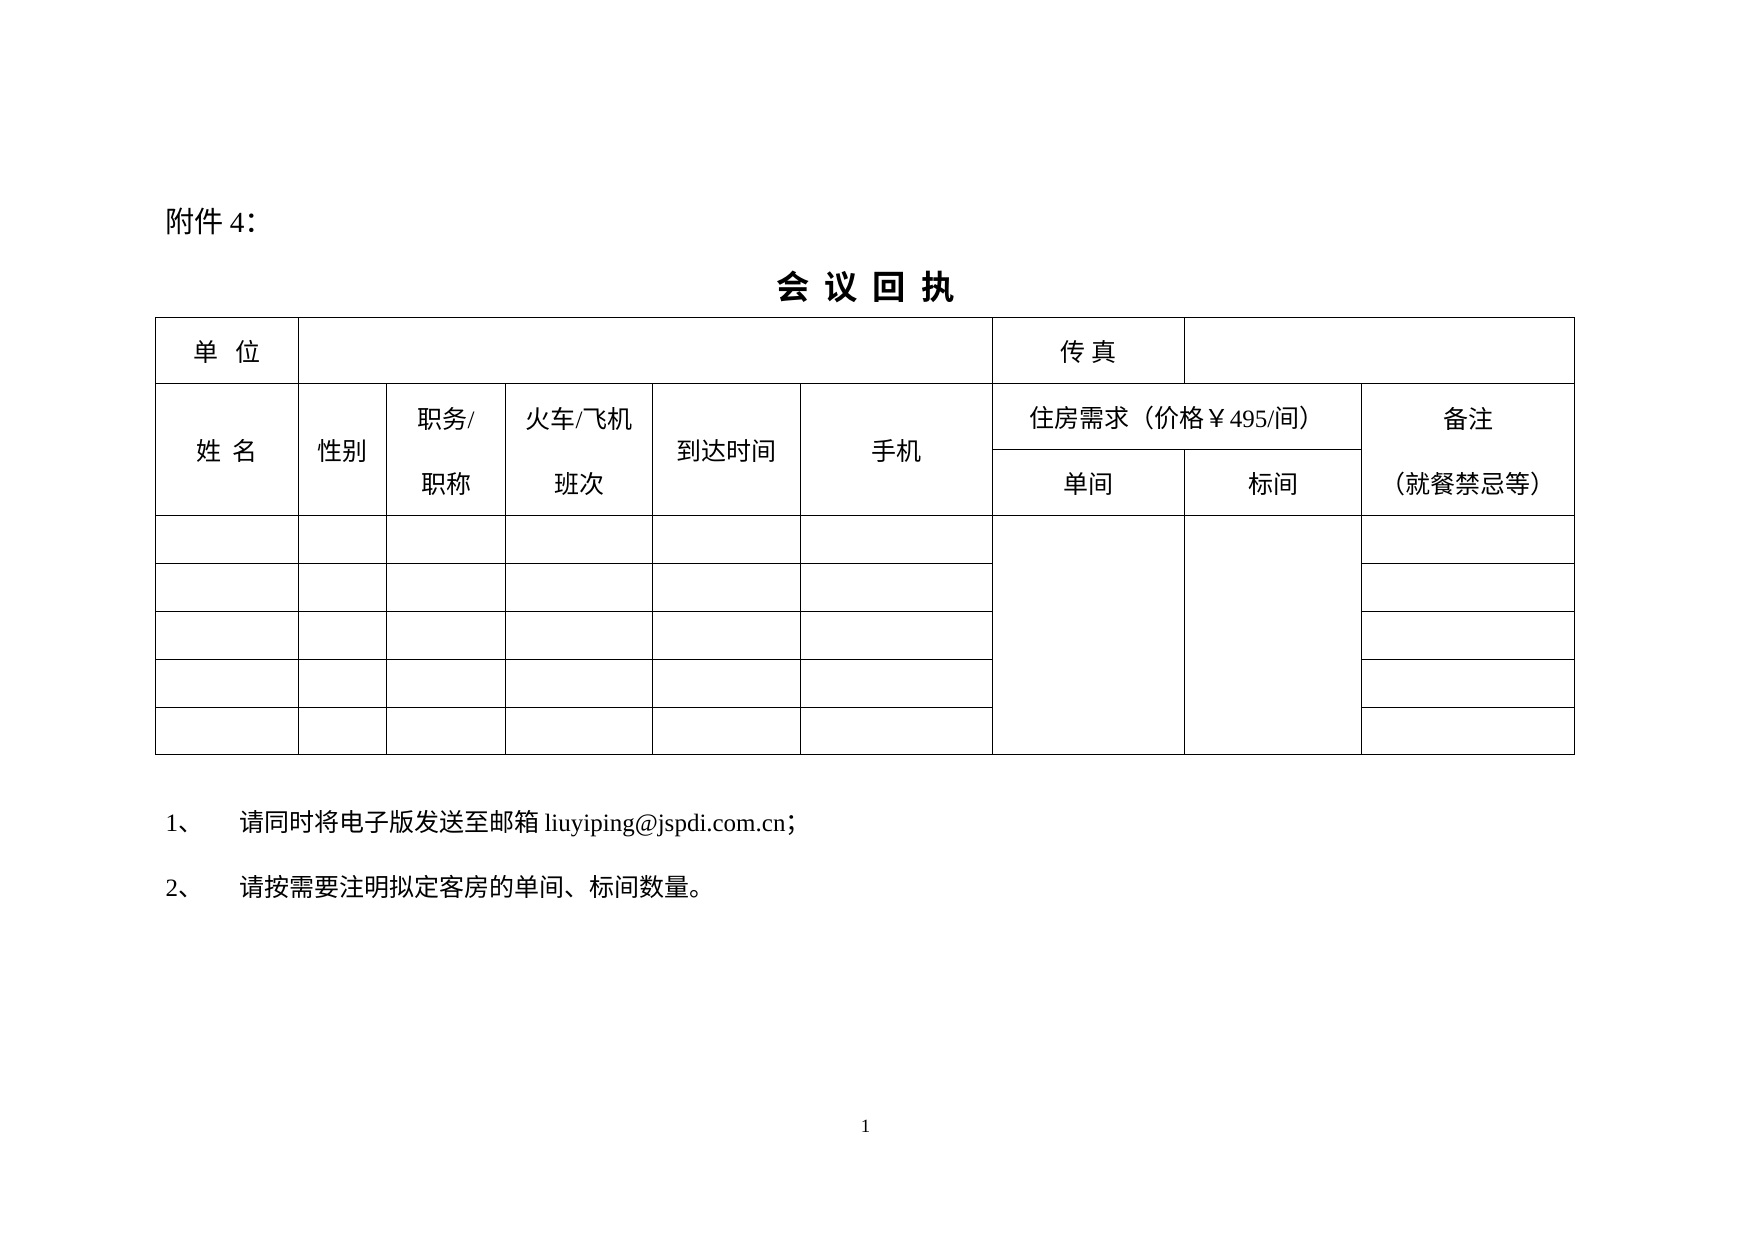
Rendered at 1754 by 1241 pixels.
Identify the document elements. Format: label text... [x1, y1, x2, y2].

table_cell [156, 612, 298, 659]
table_cell [653, 660, 800, 707]
table_cell [1362, 612, 1574, 659]
table_cell [506, 516, 652, 563]
table_cell [387, 516, 505, 563]
table_cell 标间 [1185, 450, 1361, 515]
table_cell [653, 564, 800, 611]
table_cell [1362, 660, 1574, 707]
table_cell [1362, 564, 1574, 611]
table_cell [1185, 516, 1361, 754]
table_cell [156, 660, 298, 707]
table_cell 住房需求（价格￥495/间） [993, 384, 1361, 449]
table_cell [801, 612, 992, 659]
table_cell 手机 [801, 384, 992, 515]
table_cell [387, 708, 505, 754]
table_cell [653, 516, 800, 563]
table_cell [156, 708, 298, 754]
table_cell 到达时间 [653, 384, 800, 515]
table_cell [299, 612, 386, 659]
table_cell 性别 [299, 384, 386, 515]
table_cell 单间 [993, 450, 1184, 515]
text 会 议 回 执 [165, 252, 1565, 317]
table_cell 职务/ 职称 [387, 384, 505, 515]
table_cell [299, 660, 386, 707]
table_cell [387, 564, 505, 611]
list 请按需要注明拟定客房的单间、标间数量。 [165, 853, 1565, 918]
table_cell [801, 564, 992, 611]
table_header 单 位 [156, 318, 298, 383]
table_cell [387, 612, 505, 659]
table_header [299, 318, 992, 383]
table_cell [801, 516, 992, 563]
table_cell [506, 660, 652, 707]
table_cell [156, 564, 298, 611]
table_cell [299, 516, 386, 563]
table_cell [653, 612, 800, 659]
table_cell 火车/飞机班次 [506, 384, 652, 515]
table_cell [1362, 708, 1574, 754]
table_cell 姓 名 [156, 384, 298, 515]
table_cell [506, 612, 652, 659]
table_cell [299, 564, 386, 611]
table_cell [653, 708, 800, 754]
table_cell [506, 708, 652, 754]
table_cell [801, 660, 992, 707]
table_cell [1362, 516, 1574, 563]
table_cell [993, 516, 1184, 754]
table_cell [506, 564, 652, 611]
list 请同时将电子版发送至邮箱liuyiping@jspdi.com.cn； [165, 788, 1565, 853]
table_header 传 真 [993, 318, 1184, 383]
table_cell [801, 708, 992, 754]
table_cell [299, 708, 386, 754]
table_header [1185, 318, 1574, 383]
table_cell [387, 660, 505, 707]
text 附件4： [165, 187, 1565, 252]
table_cell 备注 （就餐禁忌等） [1362, 384, 1574, 515]
table_cell [156, 516, 298, 563]
